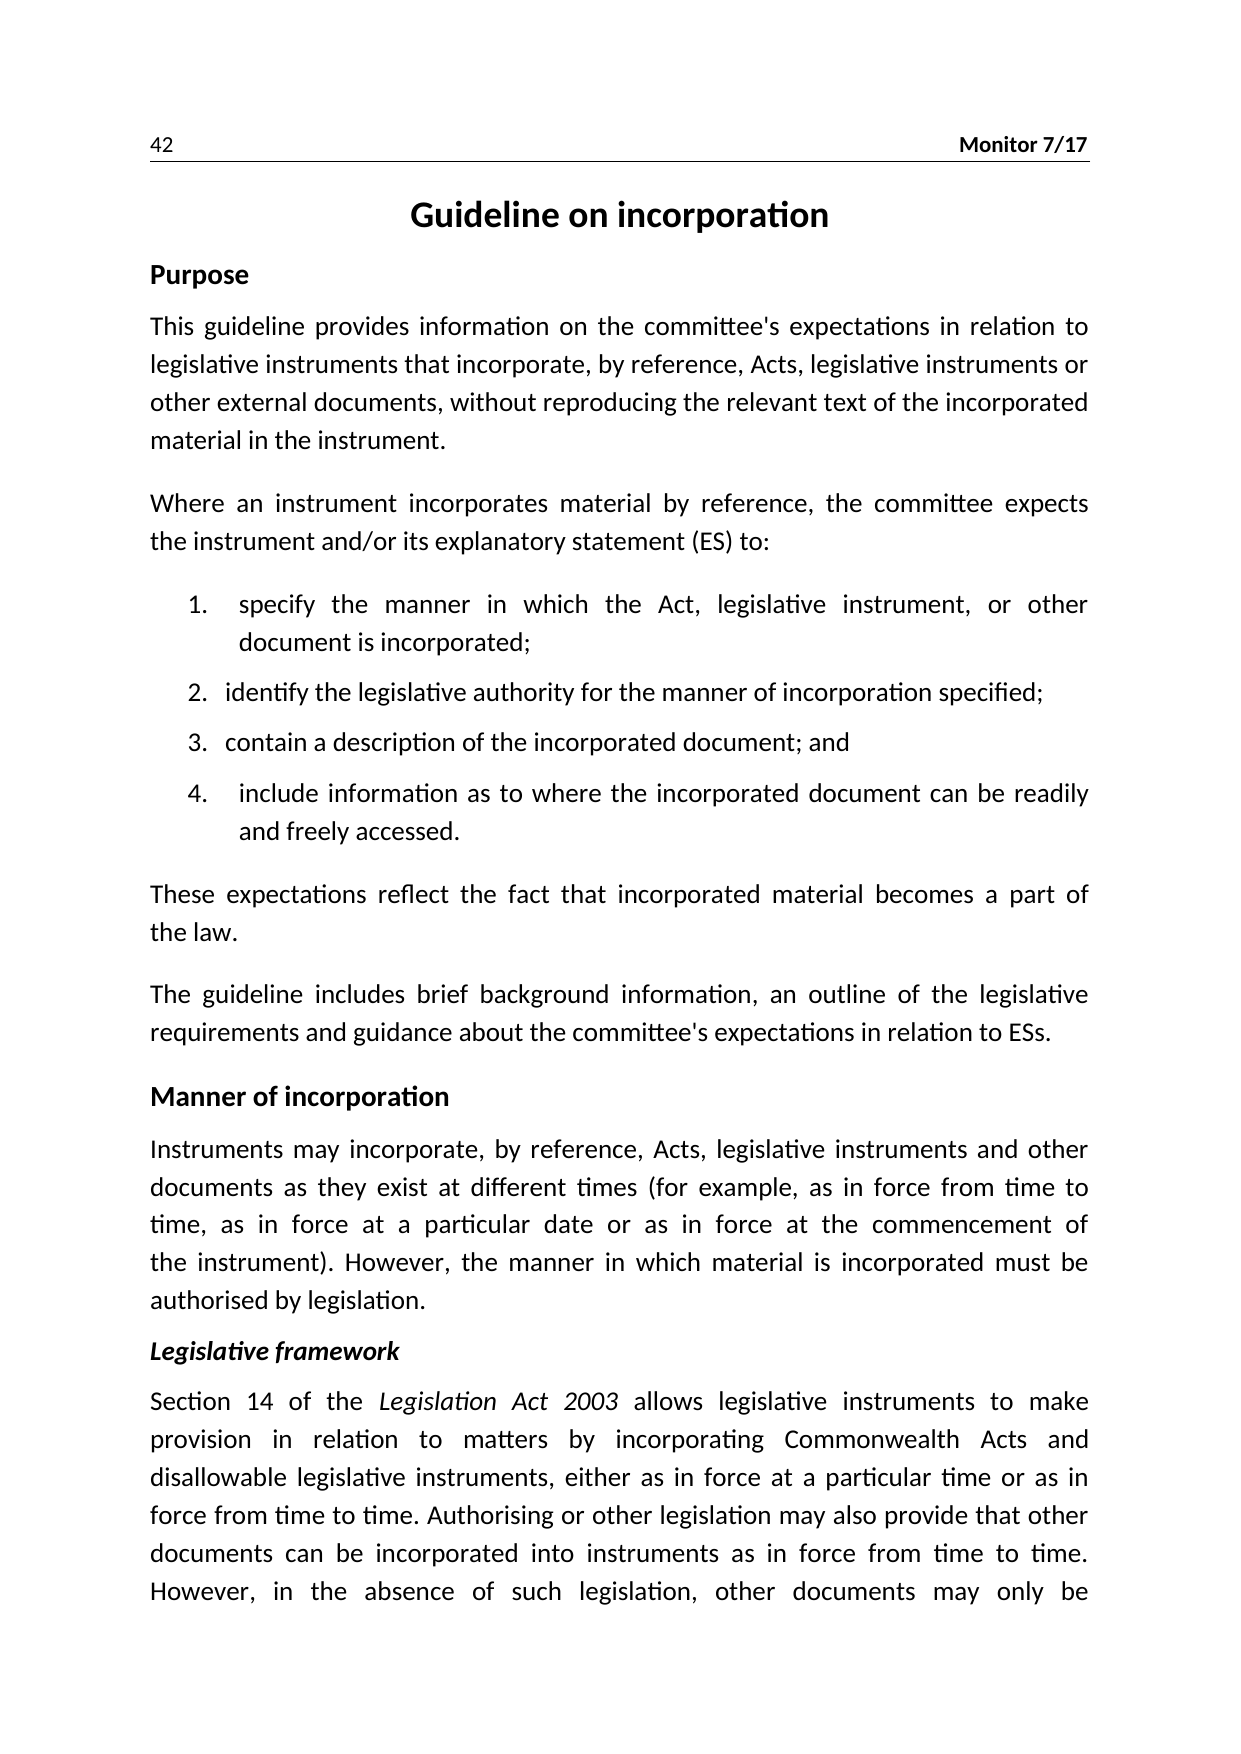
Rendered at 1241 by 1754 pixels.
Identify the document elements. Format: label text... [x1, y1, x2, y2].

text Instruments may incorporate, by reference, Acts, legislative instruments and other documents as they exist at different times (for example, as in force from time to time, as in force at a particular date or as in force at the commencement of the instrument). However, the manner in which material is incorporated must be authorised by legislation. [150, 1132, 1090, 1317]
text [150, 1384, 1090, 1607]
list contain a description of the incorporated document; and [187, 726, 1090, 758]
subtitle Manner of incorporation [150, 1078, 1090, 1114]
list identify the legislative authority for the manner of incorporation specified; [187, 675, 1090, 708]
text Where an instrument incorporates material by reference, the committee expects the instrument and/or its explanatory statement (ES) to: [150, 486, 1090, 557]
list include information as to where the incorporated document can be readily and freely accessed. [187, 776, 1090, 847]
text These expectations reflect the fact that incorporated material becomes a part of the law. [150, 877, 1090, 948]
list The guideline includes brief background information, an outline of the legislative requirements and guidance about the committee's expectations in relation to ESs. [150, 978, 1090, 1048]
subtitle Guideline on incorporation [150, 191, 1090, 236]
text This guideline provides information on the committee's expectations in relation to legislative instruments that incorporate, by reference, Acts, legislative instruments or other external documents, without reproducing the relevant text of the incorporated material in the instrument. [150, 309, 1090, 456]
subtitle Legislative framework [150, 1334, 1090, 1367]
subtitle Purpose [150, 256, 1090, 291]
list specify the manner in which the Act, legislative instrument, or other document is incorporated; [187, 587, 1090, 658]
